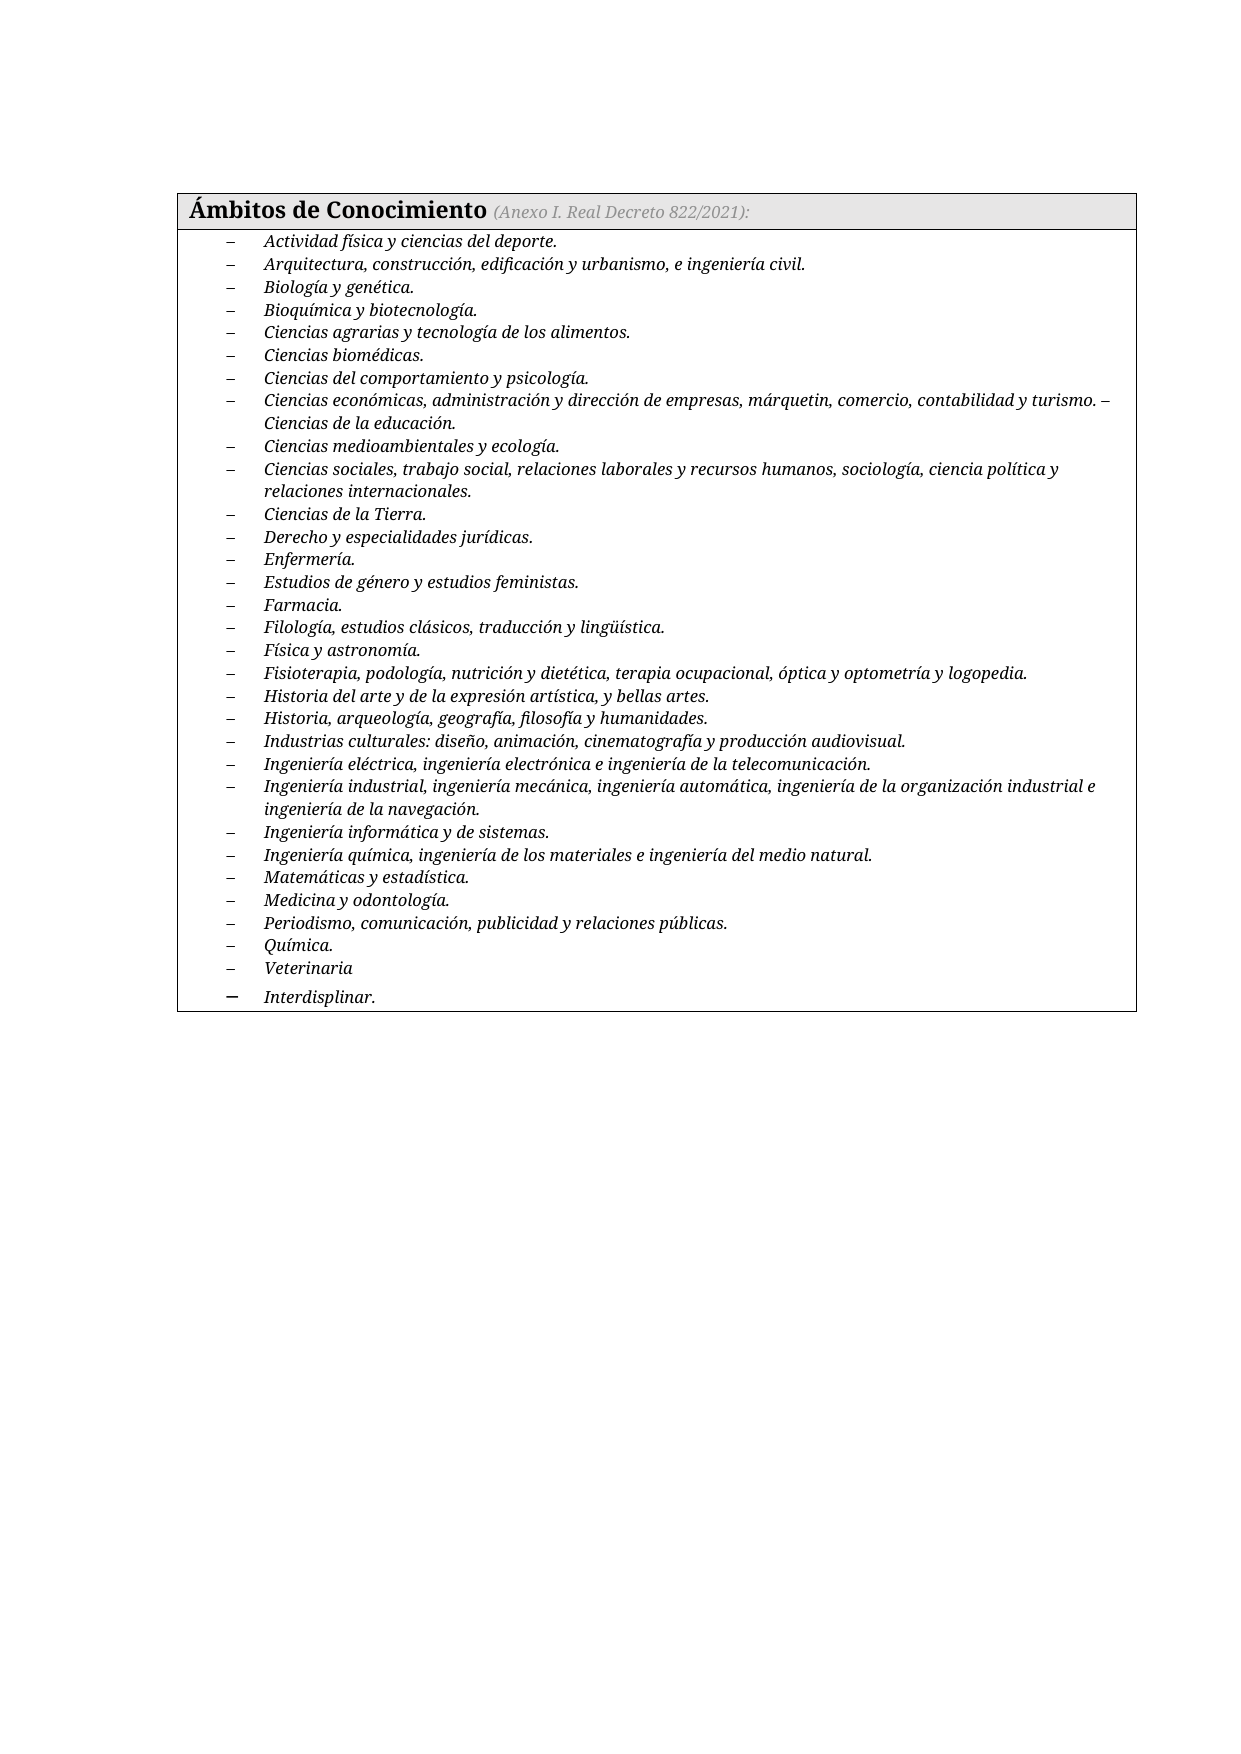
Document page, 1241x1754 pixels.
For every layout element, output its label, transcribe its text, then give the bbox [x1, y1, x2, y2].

table_header Ámbitos de Conocimiento (Anexo I. Real Decreto 822/2021): [178, 194, 1136, 229]
table_cell Actividad física y ciencias del deporte. Arquitectura, construcción, edificación y urbanismo, e ingeniería civil. Biología y genética. Bioquímica y biotecnología. Ciencias agrarias y tecnología de los alimentos. Ciencias biomédicas. Ciencias del comportamiento y psicología. Ciencias económicas, administración y dirección de empresas, márquetin, comercio, contabilidad y turismo. – Ciencias de la educación. Ciencias medioambientales y ecología. Ciencias sociales, trabajo social, relaciones laborales y recursos humanos, sociología, ciencia política y relaciones internacionales. Ciencias de la Tierra. Derecho y especialidades jurídicas. Enfermería. Estudios de género y estudios feministas. Farmacia. Filología, estudios clásicos, traducción y lingüística. Física y astronomía. Fisioterapia, podología, nutrición y dietética, terapia ocupacional, óptica y optometría y logopedia. Historia del arte y de la expresión artística, y bellas artes. Historia, arqueología, geografía, filosofía y humanidades. Industrias culturales: diseño, animación, cinematografía y producción audiovisual. Ingeniería eléctrica, ingeniería electrónica e ingeniería de la telecomunicación. Ingeniería industrial, ingeniería mecánica, ingeniería automática, ingeniería de la organización industrial e ingeniería de la navegación. Ingeniería informática y de sistemas. Ingeniería química, ingeniería de los materiales e ingeniería del medio natural. Matemáticas y estadística. Medicina y odontología. Periodismo, comunicación, publicidad y relaciones públicas. Química. Veterinaria Interdisplinar. [178, 230, 1136, 1011]
